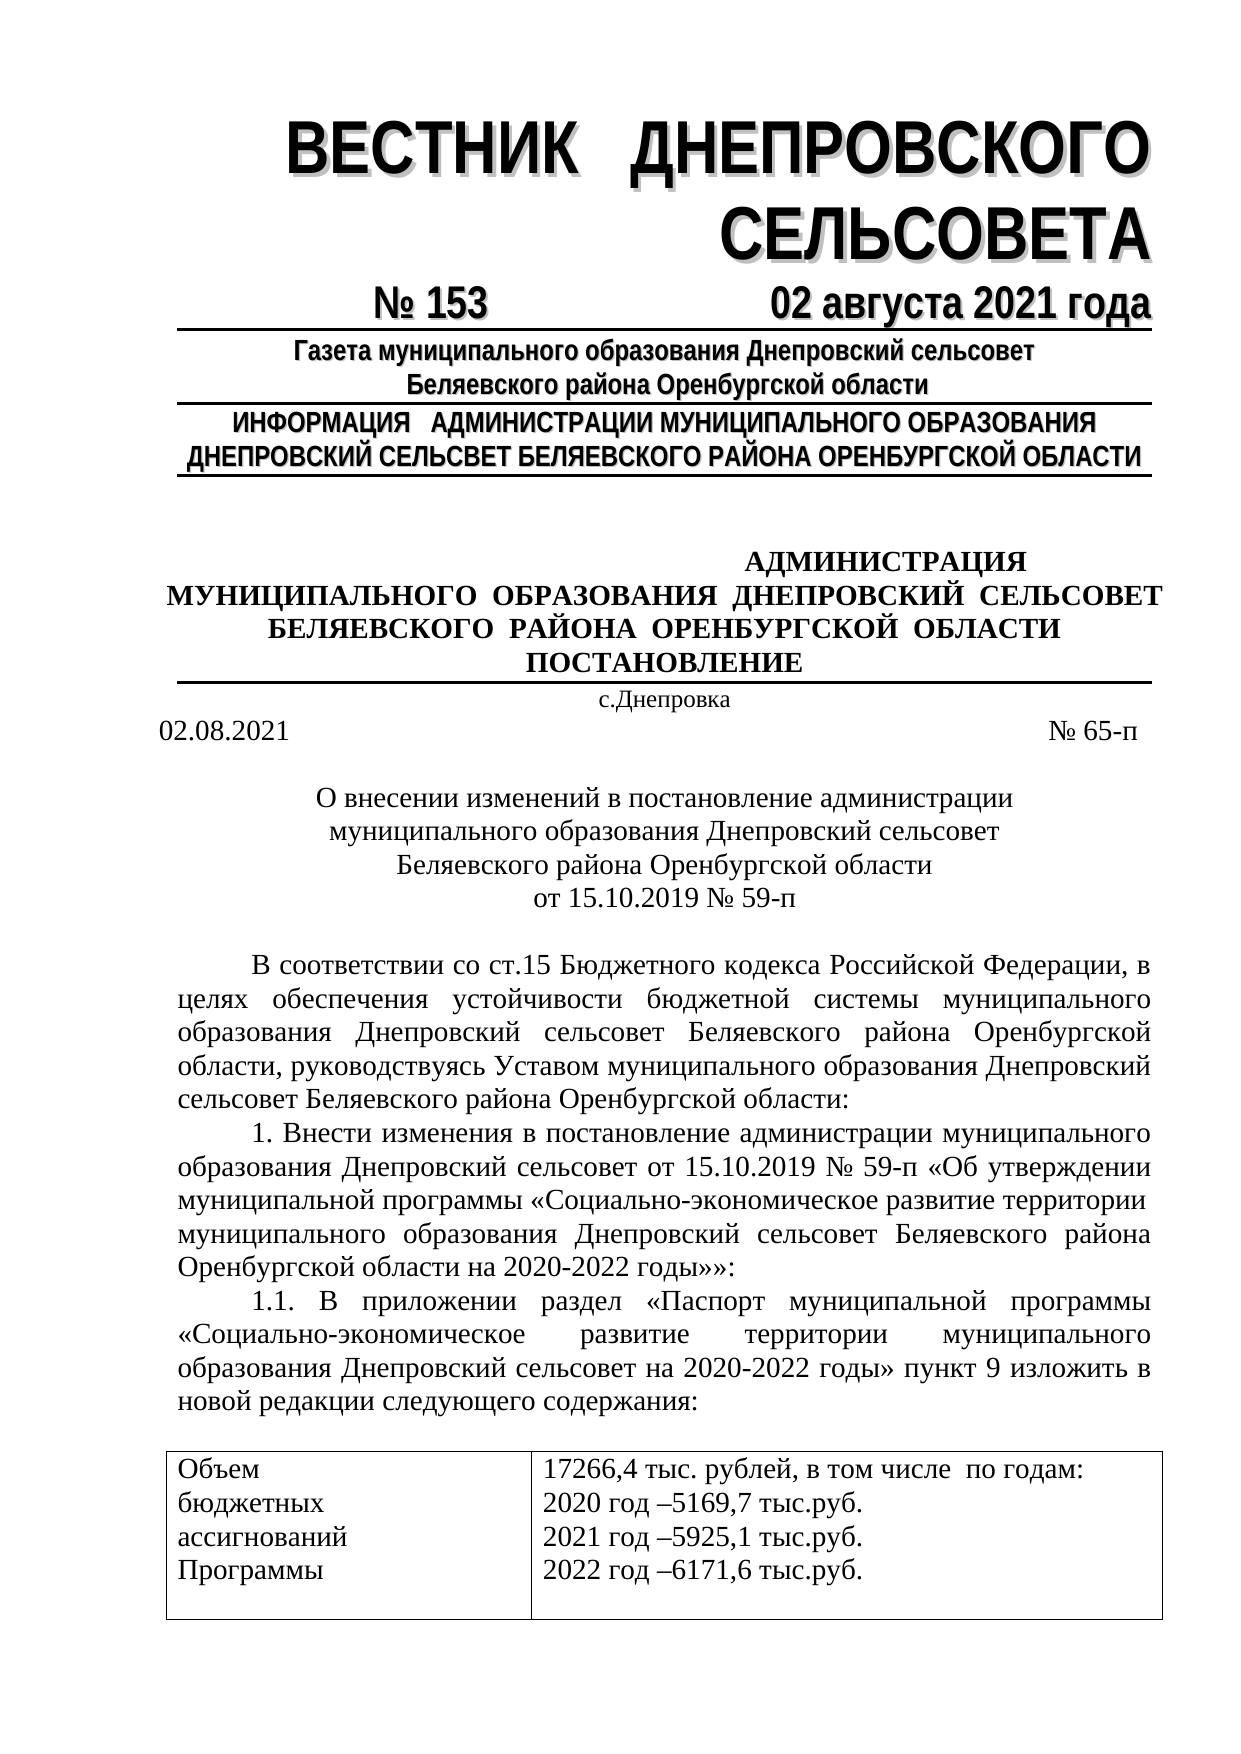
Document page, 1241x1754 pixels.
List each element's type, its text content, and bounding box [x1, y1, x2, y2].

text № 153 02 августа 2021 года [177, 276, 1152, 328]
text с.Днепровка [177, 684, 1152, 713]
text МУНИЦИПАЛЬНОГО ОБРАЗОВАНИЯ ДНЕПРОВСКИЙ СЕЛЬСОВЕТ [158, 578, 1171, 612]
text Газета муниципального образования Днепровский сельсовет [177, 331, 1152, 362]
text О внесении изменений в постановление администрации [177, 780, 1152, 813]
text Беляевского района Оренбургской области [177, 847, 1152, 880]
text 1.1. В приложении раздел «Паспорт муниципальной программы «Социально-экономическое развитие территории муниципального образования Днепровский сельсовет на 2020-2022 годы» пункт 9 изложить в новой редакции следующего содержания: [177, 1283, 1152, 1417]
table_header Объем бюджетных ассигнований Программы [167, 1452, 531, 1619]
text от 15.10.2019 № 59-п [177, 880, 1152, 914]
text В соответствии со ст.15 Бюджетного кодекса Российской Федерации, в целях обеспечения устойчивости бюджетной системы муниципального образования Днепровский сельсовет Беляевского района Оренбургской области, руководствуясь Уставом муниципального образования Днепровский сельсовет Беляевского района Оренбургской области: [177, 947, 1152, 1115]
text ИНФОРМАЦИЯ АДМИНИСТРАЦИИ МУНИЦИПАЛЬНОГО ОБРАЗОВАНИЯ ДНЕПРОВСКИЙ СЕЛЬСВЕТ БЕЛЯЕВСКОГО РАЙОНА ОРЕНБУРГСКОЙ ОБЛАСТИ [177, 405, 1152, 474]
text 02.08.2021 № 65-п [158, 713, 1152, 746]
text 1. Внести изменения в постановление администрации муниципального образования Днепровский сельсовет от 15.10.2019 № 59-п «Об утверждении муниципальной программы «Социально-экономическое развитие территории [177, 1115, 1152, 1216]
text АДМИНИСТРАЦИЯ [177, 544, 1152, 578]
text ПОСТАНОВЛЕНИЕ [177, 645, 1152, 681]
text муниципального образования Днепровский сельсовет Беляевского района Оренбургской области на 2020-2022 годы»»: [177, 1216, 1152, 1283]
table_header 17266,4 тыс. рублей, в том числе по годам: 2020 год –5169,7 тыс.руб. 2021 год –5925,1 тыс.руб. 2022 год –6171,6 тыс.руб. [532, 1452, 1162, 1619]
text БЕЛЯЕВСКОГО РАЙОНА ОРЕНБУРГСКОЙ ОБЛАСТИ [177, 612, 1152, 645]
text муниципального образования Днепровский сельсовет [177, 813, 1152, 847]
text ВЕСТНИК ДНЕПРОВСКОГО СЕЛЬСОВЕТА [177, 103, 1152, 276]
text Беляевского района Оренбургской области [177, 362, 1152, 402]
